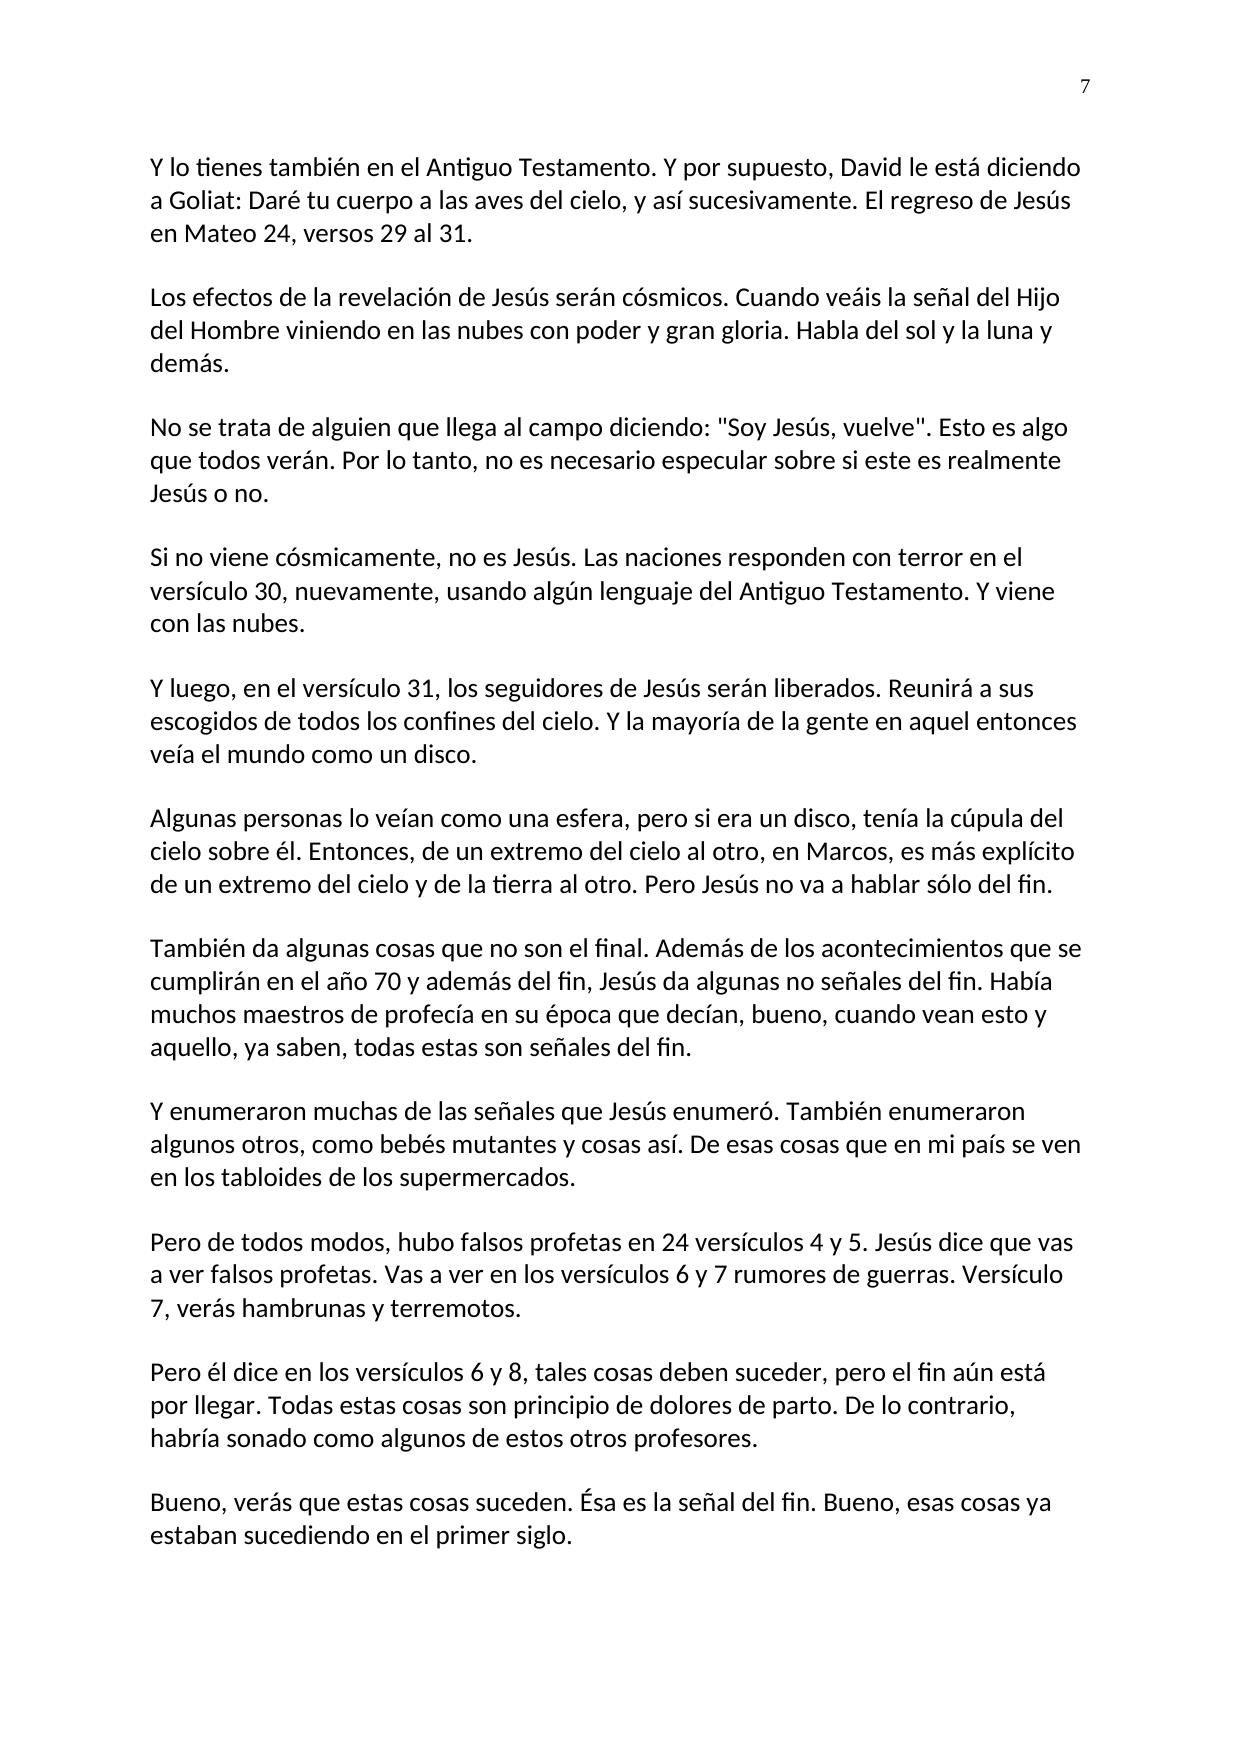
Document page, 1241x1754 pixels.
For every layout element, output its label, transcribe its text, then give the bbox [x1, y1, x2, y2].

text Y enumeraron muchas de las señales que Jesús enumeró. También enumeraron algunos otros, como bebés mutantes y cosas así. De esas cosas que en mi país se ven en los tabloides de los supermercados. [150, 1094, 1090, 1193]
text También da algunas cosas que no son el final. Además de los acontecimientos que se cumplirán en el año 70 y además del fin, Jesús da algunas no señales del fin. Había muchos maestros de profecía en su época que decían, bueno, cuando vean esto y aquello, ya saben, todas estas son señales del fin. [150, 931, 1090, 1063]
text Y luego, en el versículo 31, los seguidores de Jesús serán liberados. Reunirá a sus escogidos de todos los confines del cielo. Y la mayoría de la gente en aquel entonces veía el mundo como un disco. [150, 671, 1090, 770]
text Bueno, verás que estas cosas suceden. Ésa es la señal del fin. Bueno, esas cosas ya estaban sucediendo en el primer siglo. [150, 1485, 1090, 1551]
text Algunas personas lo veían como una esfera, pero si era un disco, tenía la cúpula del cielo sobre él. Entonces, de un extremo del cielo al otro, en Marcos, es más explícito de un extremo del cielo y de la tierra al otro. Pero Jesús no va a hablar sólo del fin. [150, 801, 1090, 900]
text Si no viene cósmicamente, no es Jesús. Las naciones responden con terror en el versículo 30, nuevamente, usando algún lenguaje del Antiguo Testamento. Y viene con las nubes. [150, 541, 1090, 640]
text Y lo tienes también en el Antiguo Testamento. Y por supuesto, David le está diciendo a Goliat: Daré tu cuerpo a las aves del cielo, y así sucesivamente. El regreso de Jesús en Mateo 24, versos 29 al 31. [150, 150, 1090, 249]
text Pero de todos modos, hubo falsos profetas en 24 versículos 4 y 5. Jesús dice que vas a ver falsos profetas. Vas a ver en los versículos 6 y 7 rumores de guerras. Versículo 7, verás hambrunas y terremotos. [150, 1225, 1090, 1324]
text No se trata de alguien que llega al campo diciendo: "Soy Jesús, vuelve". Esto es algo que todos verán. Por lo tanto, no es necesario especular sobre si este es realmente Jesús o no. [150, 410, 1090, 509]
text Los efectos de la revelación de Jesús serán cósmicos. Cuando veáis la señal del Hijo del Hombre viniendo en las nubes con poder y gran gloria. Habla del sol y la luna y demás. [150, 280, 1090, 379]
text Pero él dice en los versículos 6 y 8, tales cosas deben suceder, pero el fin aún está por llegar. Todas estas cosas son principio de dolores de parto. De lo contrario, habría sonado como algunos de estos otros profesores. [150, 1355, 1090, 1454]
